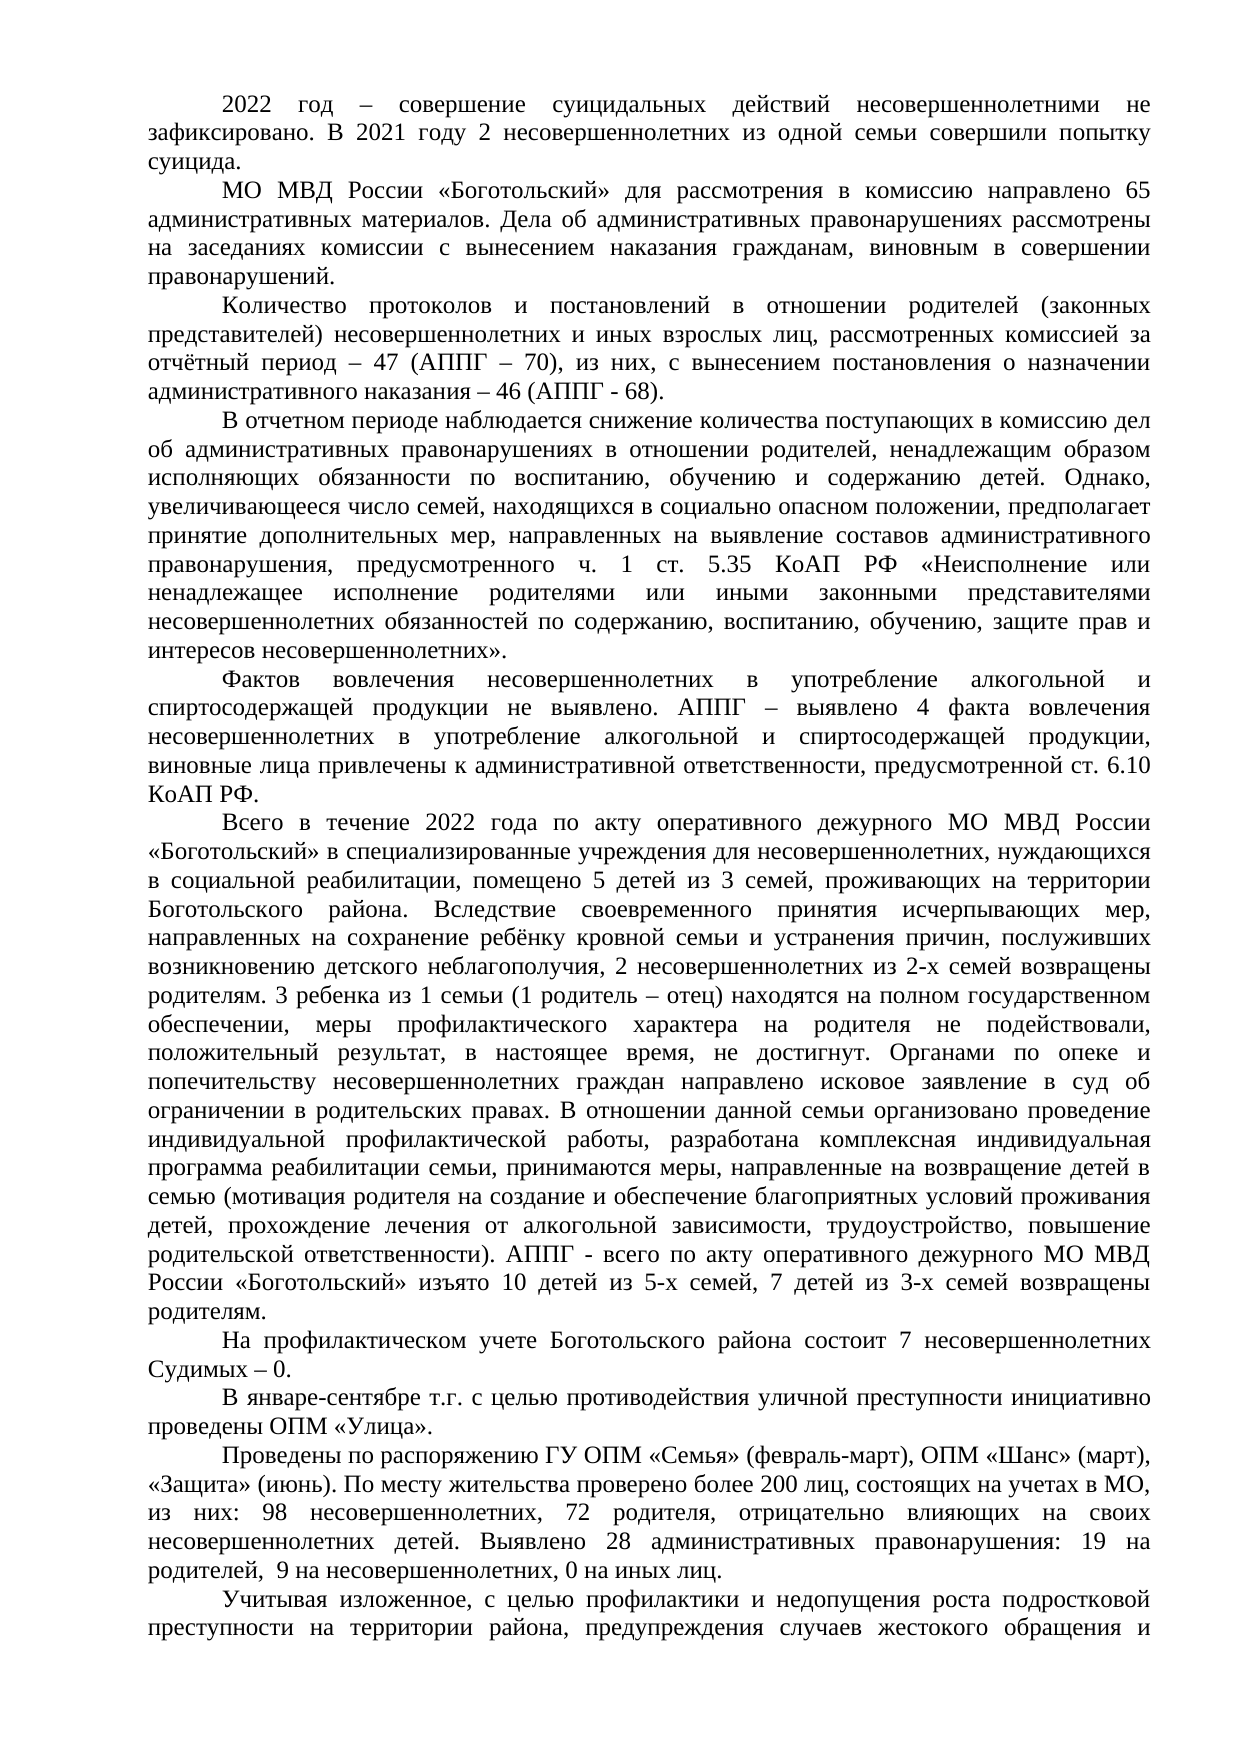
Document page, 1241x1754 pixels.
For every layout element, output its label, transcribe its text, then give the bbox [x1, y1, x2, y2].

text Проведены по распоряжению ГУ ОПМ «Семья» (февраль-март), ОПМ «Шанс» (март), «Защита» (июнь). По месту жительства проверено более 200 лиц, состоящих на учетах в МО, из них: 98 несовершеннолетних, 72 родителя, отрицательно влияющих на своих несовершеннолетних детей. Выявлено 28 административных правонарушения: 19 на родителей, 9 на несовершеннолетних, 0 на иных лиц. [148, 1440, 1152, 1584]
text МО МВД России «Боготольский» для рассмотрения в комиссию направлено 65 административных материалов. Дела об административных правонарушениях рассмотрены на заседаниях комиссии с вынесением наказания гражданам, виновным в совершении правонарушений. [148, 175, 1152, 290]
text На профилактическом учете Боготольского района состоит 7 несовершеннолетних Судимых – 0. [148, 1325, 1152, 1382]
text Фактов вовлечения несовершеннолетних в употребление алкогольной и спиртосодержащей продукции не выявлено. АППГ – выявлено 4 факта вовлечения несовершеннолетних в употребление алкогольной и спиртосодержащей продукции, виновные лица привлечены к административной ответственности, предусмотренной ст. 6.10 КоАП РФ. [148, 664, 1152, 807]
text Всего в течение 2022 года по акту оперативного дежурного МО МВД России «Боготольский» в специализированные учреждения для несовершеннолетних, нуждающихся в социальной реабилитации, помещено 5 детей из 3 семей, проживающих на территории Боготольского района. Вследствие своевременного принятия исчерпывающих мер, направленных на сохранение ребёнку кровной семьи и устранения причин, послуживших возникновению детского неблагополучия, 2 несовершеннолетних из 2-х семей возвращены родителям. 3 ребенка из 1 семьи (1 родитель – отец) находятся на полном государственном обеспечении, меры профилактического характера на родителя не подействовали, положительный результат, в настоящее время, не достигнут. Органами по опеке и попечительству несовершеннолетних граждан направлено исковое заявление в суд об ограничении в родительских правах. В отношении данной семьи организовано проведение индивидуальной профилактической работы, разработана комплексная индивидуальная программа реабилитации семьи, принимаются меры, направленные на возвращение детей в семью (мотивация родителя на создание и обеспечение благоприятных условий проживания детей, прохождение лечения от алкогольной зависимости, трудоустройство, повышение родительской ответственности). АППГ - всего по акту оперативного дежурного МО МВД России «Боготольский» изъято 10 детей из 5-х семей, 7 детей из 3-х семей возвращены родителям. [148, 807, 1152, 1325]
text Количество протоколов и постановлений в отношении родителей (законных представителей) несовершеннолетних и иных взрослых лиц, рассмотренных комиссией за отчётный период – 47 (АППГ – 70), из них, с вынесением постановления о назначении административного наказания – 46 (АППГ - 68). [148, 290, 1152, 405]
text В отчетном периоде наблюдается снижение количества поступающих в комиссию дел об административных правонарушениях в отношении родителей, ненадлежащим образом исполняющих обязанности по воспитанию, обучению и содержанию детей. Однако, увеличивающееся число семей, находящихся в социально опасном положении, предполагает принятие дополнительных мер, направленных на выявление составов административного правонарушения, предусмотренного ч. 1 ст. 5.35 КоАП РФ «Неисполнение или ненадлежащее исполнение родителями или иными законными представителями несовершеннолетних обязанностей по содержанию, воспитанию, обучению, защите прав и интересов несовершеннолетних». [148, 405, 1152, 664]
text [148, 1584, 1152, 1641]
text В январе-сентябре т.г. с целью противодействия уличной преступности инициативно проведены ОПМ «Улица». [148, 1382, 1152, 1440]
text 2022 год – совершение суицидальных действий несовершеннолетними не зафиксировано. В 2021 году 2 несовершеннолетних из одной семьи совершили попытку суицида. [148, 89, 1152, 175]
